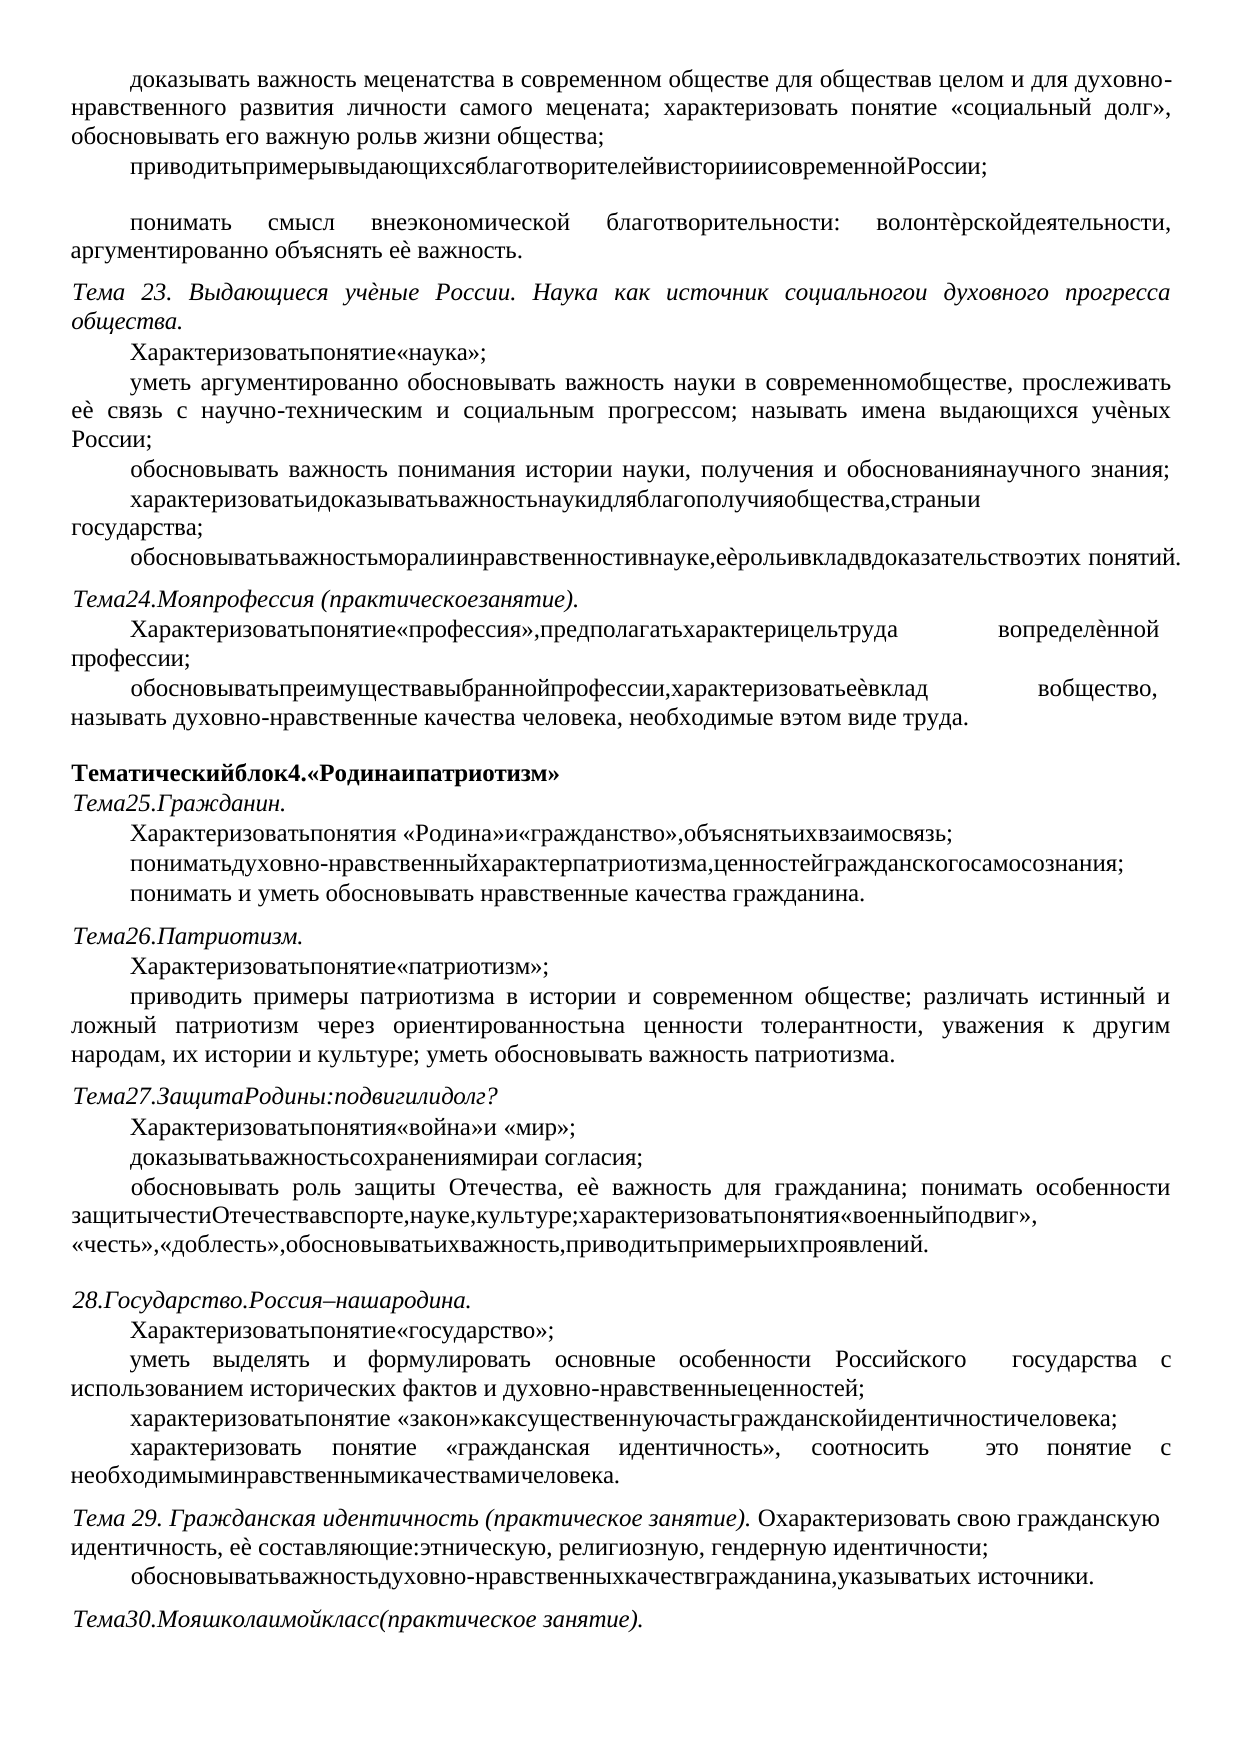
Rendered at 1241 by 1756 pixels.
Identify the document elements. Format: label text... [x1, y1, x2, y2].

text Тема30.Мояшколаимойкласс(практическое занятие). [72, 1604, 1184, 1632]
text Характеризоватьпонятие«профессия»,предполагатьхарактерицельтруда вопределѐнной профессии; [71, 614, 1171, 672]
text характеризоватьпонятие «закон»каксущественнуючастьгражданскойидентичностичеловека; характеризовать понятие «гражданская идентичность», соотносить это понятие с [130, 1403, 1172, 1461]
text Тема25.Гражданин. [72, 788, 1184, 817]
text доказыватьважностьсохранениямираи согласия; [130, 1142, 1184, 1171]
text 28.Государство.Россия–нашародина. [72, 1285, 1184, 1314]
text обосновыватьпреимуществавыбраннойпрофессии,характеризоватьеѐвклад вобщество, называть духовно-нравственные качества человека, необходимые вэтом виде труда. [70, 673, 1172, 731]
text «честь»,«доблесть»,обосновыватьихважность,приводитьпримерыихпроявлений. [71, 1229, 1184, 1258]
text обосновыватьважностьдуховно-нравственныхкачествгражданина,указыватьих источники. [131, 1561, 1184, 1590]
text Тема26.Патриотизм. [72, 921, 1184, 949]
text доказывать важность меценатства в современном обществе для обществав целом и для духовно-нравственного развития личности самого мецената; характеризовать понятие «социальный долг», обосновывать его важную рольв жизни общества; [71, 64, 1172, 150]
text пониматьдуховно-нравственныйхарактерпатриотизма,ценностейгражданскогосамосознания; понимать и уметь обосновывать нравственные качества гражданина. [130, 848, 1169, 907]
text Характеризоватьпонятия«война»и «мир»; [129, 1112, 1184, 1140]
text Тема24.Мояпрофессия (практическоезанятие). [72, 584, 1184, 612]
text Характеризоватьпонятие«государство»; [129, 1315, 1184, 1344]
text уметь выделять и формулировать основные особенности Российского государства с использованием исторических фактов и духовно-нравственныеценностей; [70, 1345, 1172, 1401]
text приводитьпримерывыдающихсяблаготворителейвисторииисовременнойРоссии; [130, 151, 1184, 180]
text уметь аргументированно обосновывать важность науки в современномобществе, прослеживать еѐ связь с научно-техническим и социальным прогрессом; называть имена выдающихся учѐных России; [71, 367, 1172, 453]
text Характеризоватьпонятие«наука»; [129, 337, 1184, 366]
text Характеризоватьпонятие«патриотизм»; [129, 951, 1184, 980]
text государства; [71, 514, 1184, 541]
text Тема27.ЗащитаРодины:подвигилидолг? [72, 1081, 1184, 1109]
subtitle Тематическийблок4.«Родинаипатриотизм» [71, 758, 1184, 787]
text необходимыминравственнымикачествамичеловека. [70, 1462, 1184, 1489]
text обосновывать важность понимания истории науки, получения и обоснованиянаучного знания; характеризоватьидоказыватьважностьнаукидляблагополучияобщества,страныи [130, 454, 1172, 513]
text понимать смысл внеэкономической благотворительности: волонтѐрскойдеятельности, аргументированно объяснять еѐ важность. [70, 207, 1172, 264]
text Тема 23. Выдающиеся учѐные России. Наука как источник социальногои духовного прогресса общества. [71, 277, 1172, 335]
text приводить примеры патриотизма в истории и современном обществе; различать истинный и ложный патриотизм через ориентированностьна ценности толерантности, уважения к другим народам, их истории и культуре; уметь обосновывать важность патриотизма. [71, 981, 1172, 1067]
text Характеризоватьпонятия «Родина»и«гражданство»,объяснятьихвзаимосвязь; [129, 818, 1184, 847]
text обосновывать роль защиты Отечества, еѐ важность для гражданина; понимать особенности защитычестиОтечествавспорте,науке,культуре;характеризоватьпонятия«военныйподвиг», [71, 1172, 1172, 1229]
text Тема 29. Гражданская идентичность (практическое занятие). Охарактеризовать свою гражданскую идентичность, еѐ составляющие:этническую, религиозную, гендерную идентичности; [70, 1503, 1184, 1561]
text обосновыватьважностьморалиинравственностивнауке,еѐрольивкладвдоказательствоэтих понятий. [71, 542, 1184, 571]
